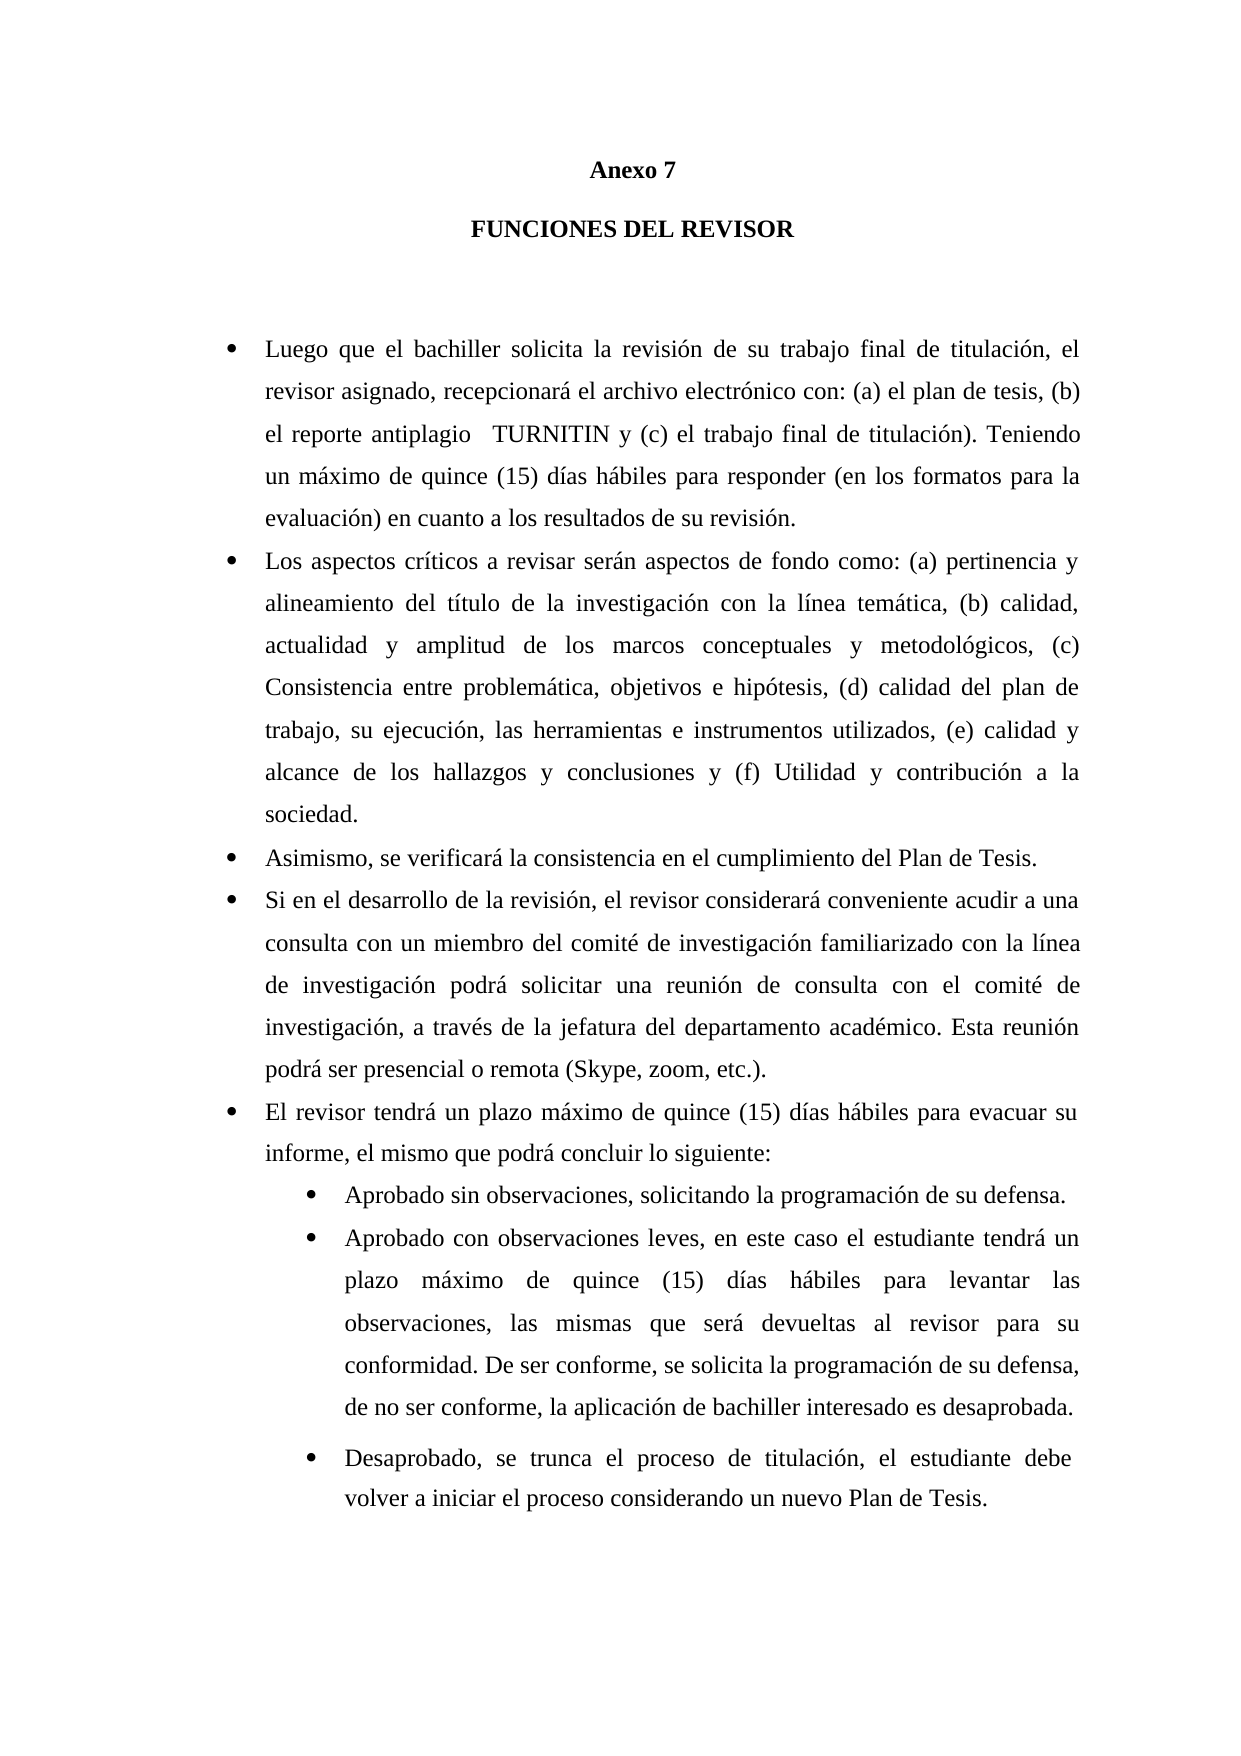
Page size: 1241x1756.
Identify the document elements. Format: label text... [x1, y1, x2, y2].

list El revisor tendrá un plazo máximo de quince (15) días hábiles para evacuar su informe, el mismo que podrá concluir lo siguiente: [227, 1097, 1079, 1166]
list Aprobado con observaciones leves, en este caso el estudiante tendrá un plazo máximo de quince (15) días hábiles para levantar las observaciones, las mismas que será devueltas al revisor para su conformidad. De ser conforme, se solicita la programación de su defensa, de no ser conforme, la aplicación de bachiller interesado es desaprobada. [307, 1223, 1080, 1421]
list Luego que el bachiller solicita la revisión de su trabajo final de titulación, el revisor asignado, recepcionará el archivo electrónico con: (a) el plan de tesis, (b) el reporte antiplagio TURNITIN y (c) el trabajo final de titulación). Teniendo un máximo de quince (15) días hábiles para responder (en los formatos para la evaluación) en cuanto a los resultados de su revisión. [227, 334, 1081, 532]
list Asimismo, se verificará la consistencia en el cumplimiento del Plan de Tesis. [227, 843, 1105, 871]
list Desaprobado, se trunca el proceso de titulación, el estudiante debe volver a iniciar el proceso considerando un nuevo Plan de Tesis. [307, 1443, 1072, 1512]
list Si en el desarrollo de la revisión, el revisor considerará conveniente acudir a una consulta con un miembro del comité de investigación familiarizado con la línea de investigación podrá solicitar una reunión de consulta con el comité de investigación, a través de la jefatura del departamento académico. Esta reunión podrá ser presencial o remota (Skype, zoom, etc.). [227, 886, 1080, 1083]
list Los aspectos críticos a revisar serán aspectos de fondo como: (a) pertinencia y alineamiento del título de la investigación con la línea temática, (b) calidad, actualidad y amplitud de los marcos conceptuales y metodológicos, (c) Consistencia entre problemática, objetivos e hipótesis, (d) calidad del plan de trabajo, su ejecución, las herramientas e instrumentos utilizados, (e) calidad y alcance de los hallazgos y conclusiones y (f) Utilidad y contribución a la sociedad. [227, 546, 1080, 828]
list Aprobado sin observaciones, solicitando la programación de su defensa. [307, 1180, 1105, 1209]
subtitle Anexo 7 FUNCIONES DEL REVISOR [471, 155, 820, 243]
